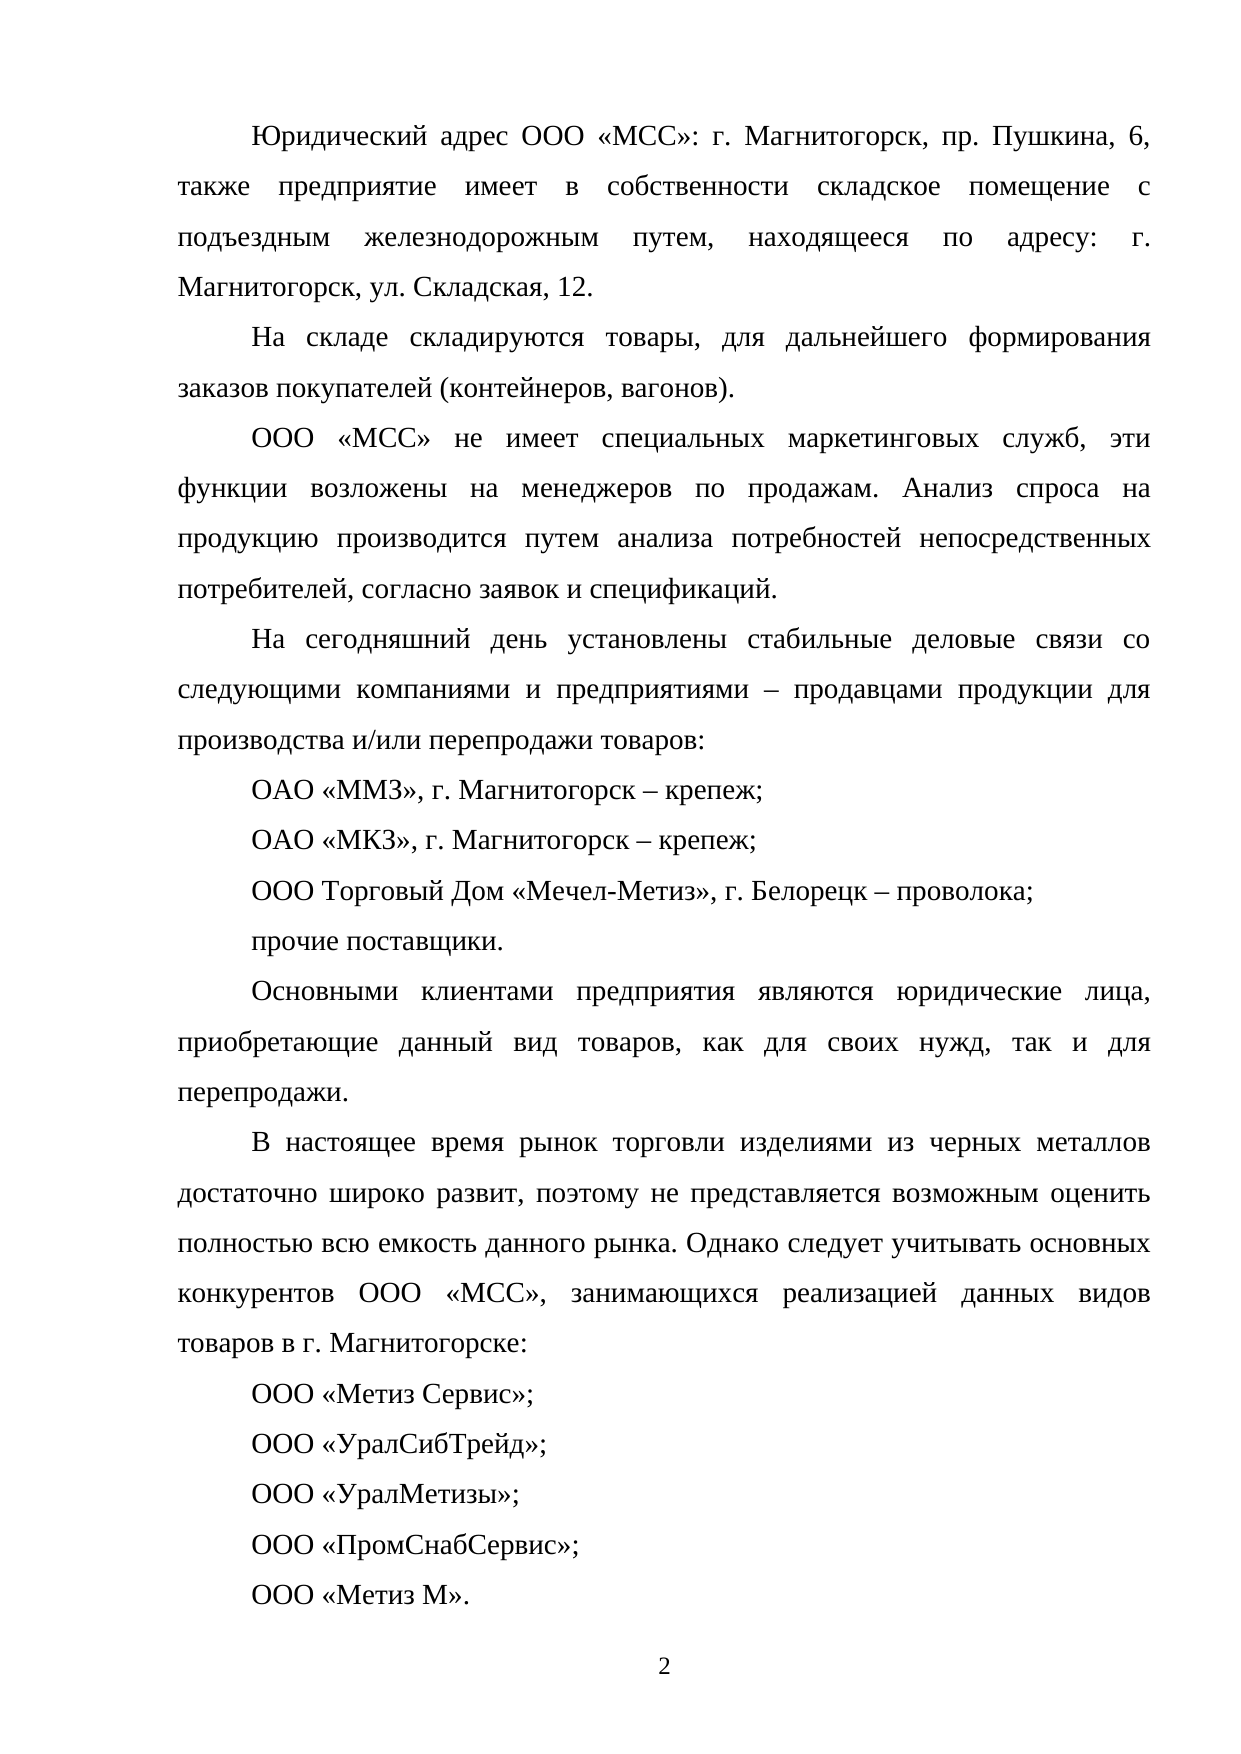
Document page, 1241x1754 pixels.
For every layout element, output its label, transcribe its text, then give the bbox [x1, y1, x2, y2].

text Основными клиентами предприятия являются юридические лица, приобретающие данный вид товаров, как для своих нужд, так и для перепродажи. [177, 973, 1152, 1108]
text ООО «УралМетизы»; [177, 1477, 1152, 1510]
text ООО Торговый Дом «Мечел-Метиз», г. Белорецк – проволока; [177, 873, 1152, 906]
text прочие поставщики. [177, 923, 1152, 957]
text ООО «Метиз М». [177, 1577, 1152, 1611]
text Юридический адрес ООО «МСС»: г. Магнитогорск, пр. Пушкина, 6, также предприятие имеет в собственности складское помещение с подъездным железнодорожным путем, находящееся по адресу: г. Магнитогорск, ул. Складская, 12. [177, 118, 1152, 303]
text ООО «ПромСнабСервис»; [177, 1527, 1152, 1560]
text На складе складируются товары, для дальнейшего формирования заказов покупателей (контейнеров, вагонов). [177, 319, 1152, 403]
text На сегодняшний день установлены стабильные деловые связи со следующими компаниями и предприятиями – продавцами продукции для производства и/или перепродажи товаров: [177, 621, 1152, 755]
text ООО «УралСибТрейд»; [177, 1426, 1152, 1460]
text ООО «Метиз Сервис»; [177, 1376, 1152, 1409]
text ОАО «ММЗ», г. Магнитогорск – крепеж; [177, 772, 1152, 806]
text ООО «МСС» не имеет специальных маркетинговых служб, эти функции возложены на менеджеров по продажам. Анализ спроса на продукцию производится путем анализа потребностей непосредственных потребителей, согласно заявок и спецификаций. [177, 420, 1152, 604]
text В настоящее время рынок торговли изделиями из черных металлов достаточно широко развит, поэтому не представляется возможным оценить полностью всю емкость данного рынка. Однако следует учитывать основных конкурентов ООО «МСС», занимающихся реализацией данных видов товаров в г. Магнитогорске: [177, 1124, 1152, 1359]
text ОАО «МКЗ», г. Магнитогорск – крепеж; [177, 822, 1152, 856]
